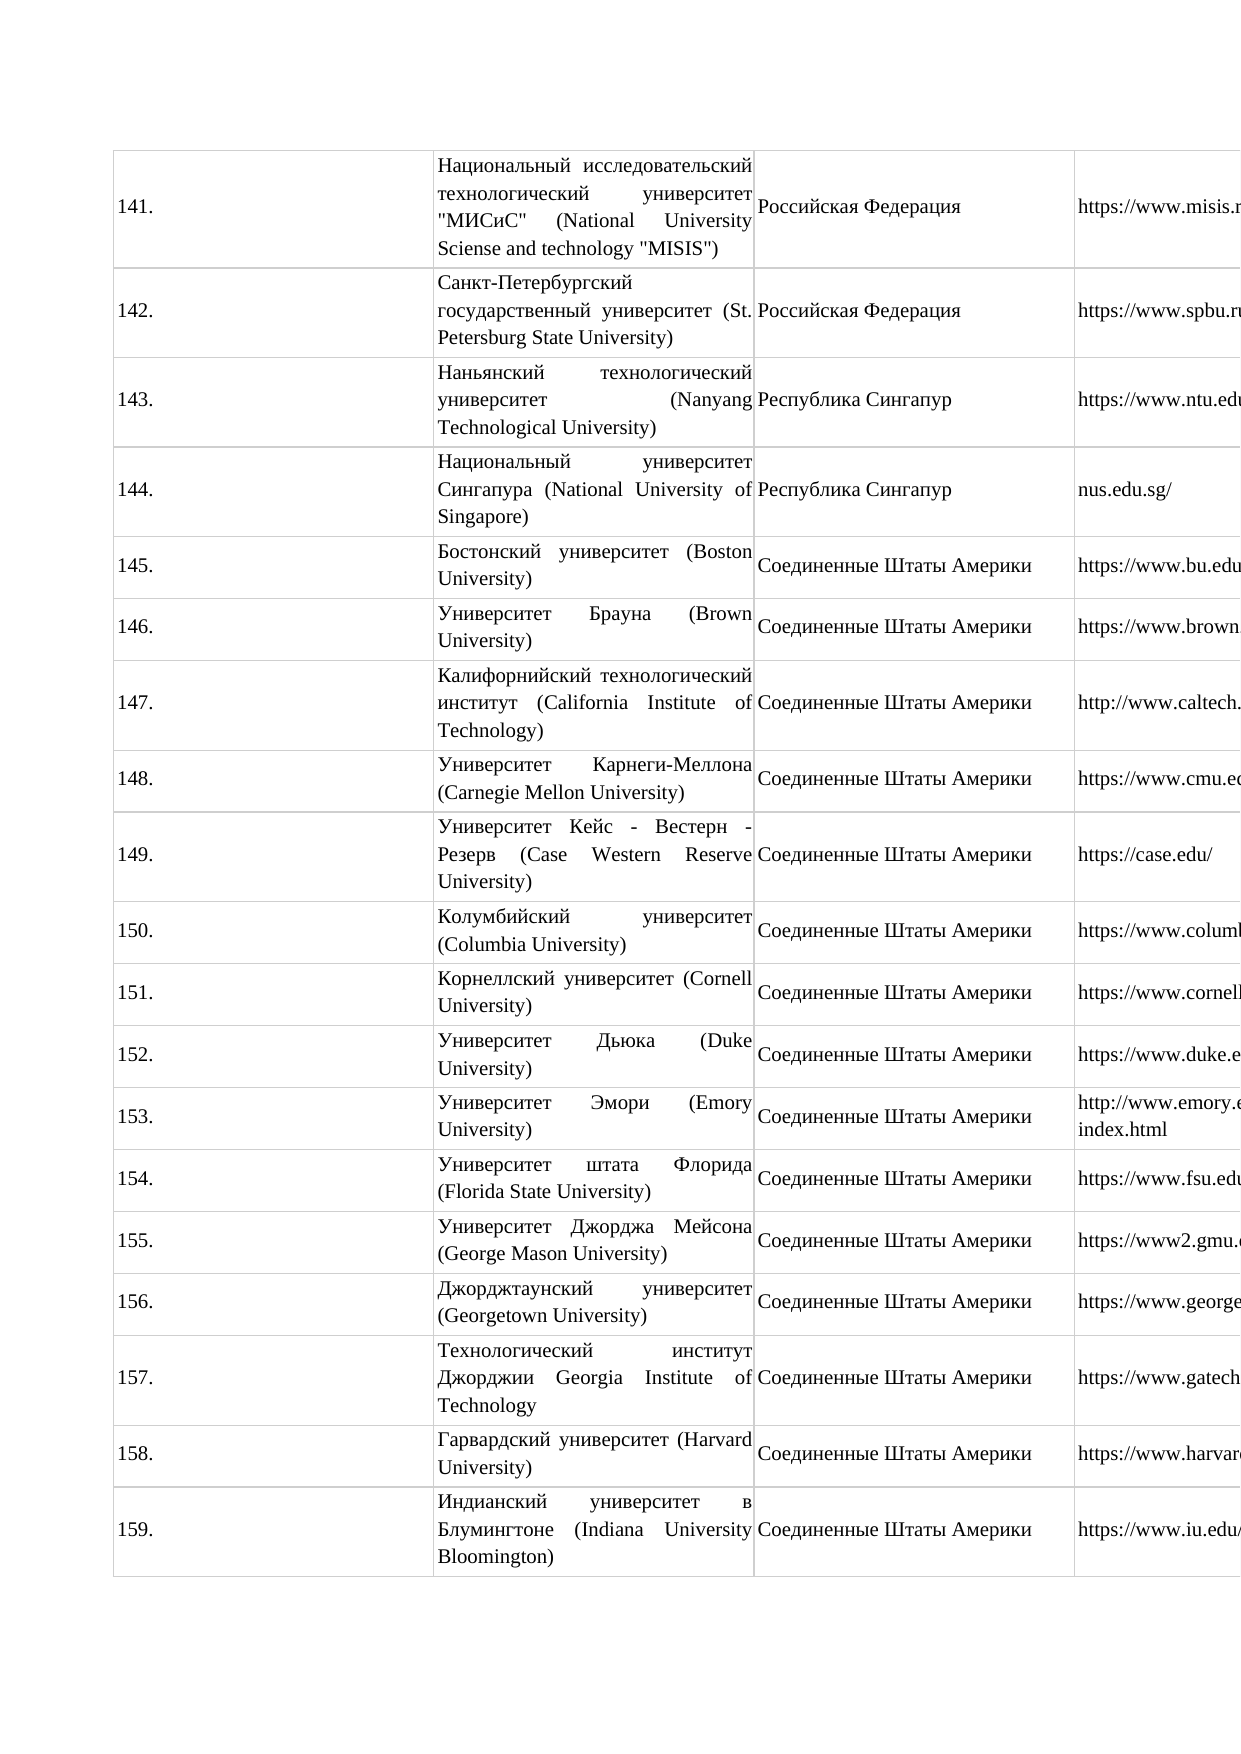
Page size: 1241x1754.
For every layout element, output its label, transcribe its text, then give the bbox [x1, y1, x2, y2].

table_cell Санкт-Петербургский государственный университет (St. Petersburg State University) [434, 269, 753, 357]
table_cell 155. [114, 1212, 433, 1273]
table_cell nus.edu.sg/ [1075, 448, 1240, 536]
table_cell https://www.spbu.ru/ [1075, 269, 1240, 357]
table_cell Соединенные Штаты Америки [755, 1426, 1074, 1486]
table_cell Соединенные Штаты Америки [755, 1088, 1074, 1149]
table_cell https://www.fsu.edu/ [1075, 1150, 1240, 1211]
table_cell Университет Джорджа Мейсона (George Mason University) [434, 1212, 753, 1273]
table_cell http://www.emory.edu/home/index.html [1075, 1088, 1240, 1149]
table_cell 148. [114, 751, 433, 811]
table_cell Соединенные Штаты Америки [755, 1212, 1074, 1273]
table_cell https://www.duke.edu/ [1075, 1026, 1240, 1087]
table_cell Соединенные Штаты Америки [755, 599, 1074, 660]
table_cell https://www.georgetown.edu/ [1075, 1274, 1240, 1335]
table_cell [755, 1488, 1074, 1576]
table_cell Национальный университет Сингапура (National University of Singapore) [434, 448, 753, 536]
table_cell https://www.brown.edu/ [1075, 599, 1240, 660]
table_cell Индианский университет в Блумингтоне (Indiana University Bloomington) [434, 1488, 753, 1576]
table_cell https://www.bu.edu/ [1075, 537, 1240, 598]
table_cell https://www.gatech.edu/ [1075, 1336, 1240, 1424]
table_cell Университет Кейс - Вестерн - Резерв (Case Western Reserve University) [434, 813, 753, 901]
table_cell Соединенные Штаты Америки [755, 661, 1074, 749]
table_cell Наньянский технологический университет (Nanyang Technological University) [434, 358, 753, 446]
table_cell https://www.columbia.edu/ [1075, 902, 1240, 963]
table_cell Гарвардский университет (Harvard University) [434, 1426, 753, 1486]
table_cell Технологический институт Джорджии Georgia Institute of Technology [434, 1336, 753, 1424]
table_cell Корнеллский университет (Cornell University) [434, 964, 753, 1025]
table_cell Республика Сингапур [755, 448, 1074, 536]
table_cell Университет Дьюка (Duke University) [434, 1026, 753, 1087]
table_cell Колумбийский университет (Columbia University) [434, 902, 753, 963]
table_cell Соединенные Штаты Америки [755, 537, 1074, 598]
table_cell 149. [114, 813, 433, 901]
table_cell Университет Карнеги-Меллона (Carnegie Mellon University) [434, 751, 753, 811]
table_cell 143. [114, 358, 433, 446]
table_cell 150. [114, 902, 433, 963]
table_cell 156. [114, 1274, 433, 1335]
table_cell Университет штата Флорида (Florida State University) [434, 1150, 753, 1211]
table_cell 151. [114, 964, 433, 1025]
table_cell Университет Эмори (Emory University) [434, 1088, 753, 1149]
table_cell Соединенные Штаты Америки [755, 902, 1074, 963]
table_cell https://www.misis.ru/ [1075, 151, 1240, 267]
table_cell https://www.cmu.edu/ [1075, 751, 1240, 811]
table_cell Республика Сингапур [755, 358, 1074, 446]
table_cell http://www.caltech.edu/ [1075, 661, 1240, 749]
table_cell Университет Брауна (Brown University) [434, 599, 753, 660]
table_cell 141. [114, 151, 433, 267]
table_cell 144. [114, 448, 433, 536]
table_cell Соединенные Штаты Америки [755, 1026, 1074, 1087]
table_cell 142. [114, 269, 433, 357]
table_cell Российская Федерация [755, 269, 1074, 357]
table_cell 147. [114, 661, 433, 749]
table_cell Соединенные Штаты Америки [755, 1336, 1074, 1424]
table_cell Соединенные Штаты Америки [755, 964, 1074, 1025]
table_cell 154. [114, 1150, 433, 1211]
table_cell Соединенные Штаты Америки [755, 1274, 1074, 1335]
table_cell Соединенные Штаты Америки [755, 813, 1074, 901]
table_cell https://www.ntu.edu.sg [1075, 358, 1240, 446]
table_cell https://case.edu/ [1075, 813, 1240, 901]
table_cell Бостонский университет (Boston University) [434, 537, 753, 598]
table_cell Соединенные Штаты Америки [755, 1150, 1074, 1211]
table_cell https://www.cornell.edu/ [1075, 964, 1240, 1025]
table_cell 153. [114, 1088, 433, 1149]
table_cell 152. [114, 1026, 433, 1087]
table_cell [755, 151, 1074, 267]
table_cell 157. [114, 1336, 433, 1424]
table_cell 145. [114, 537, 433, 598]
table_cell 159. [114, 1488, 433, 1576]
table_cell Соединенные Штаты Америки [755, 751, 1074, 811]
table_cell Национальный исследовательский технологический университет "МИСиС" (National University Sciense and technology "MISIS") [434, 151, 753, 267]
table_cell https://www.iu.edu/index.html [1075, 1488, 1240, 1576]
table_cell Калифорнийский технологический институт (California Institute of Technology) [434, 661, 753, 749]
table_cell 146. [114, 599, 433, 660]
table_cell 158. [114, 1426, 433, 1486]
table_cell Джорджтаунский университет (Georgetown University) [434, 1274, 753, 1335]
table_cell https://www2.gmu.edu/ [1075, 1212, 1240, 1273]
table_cell https://www.harvard.edu/ [1075, 1426, 1240, 1486]
